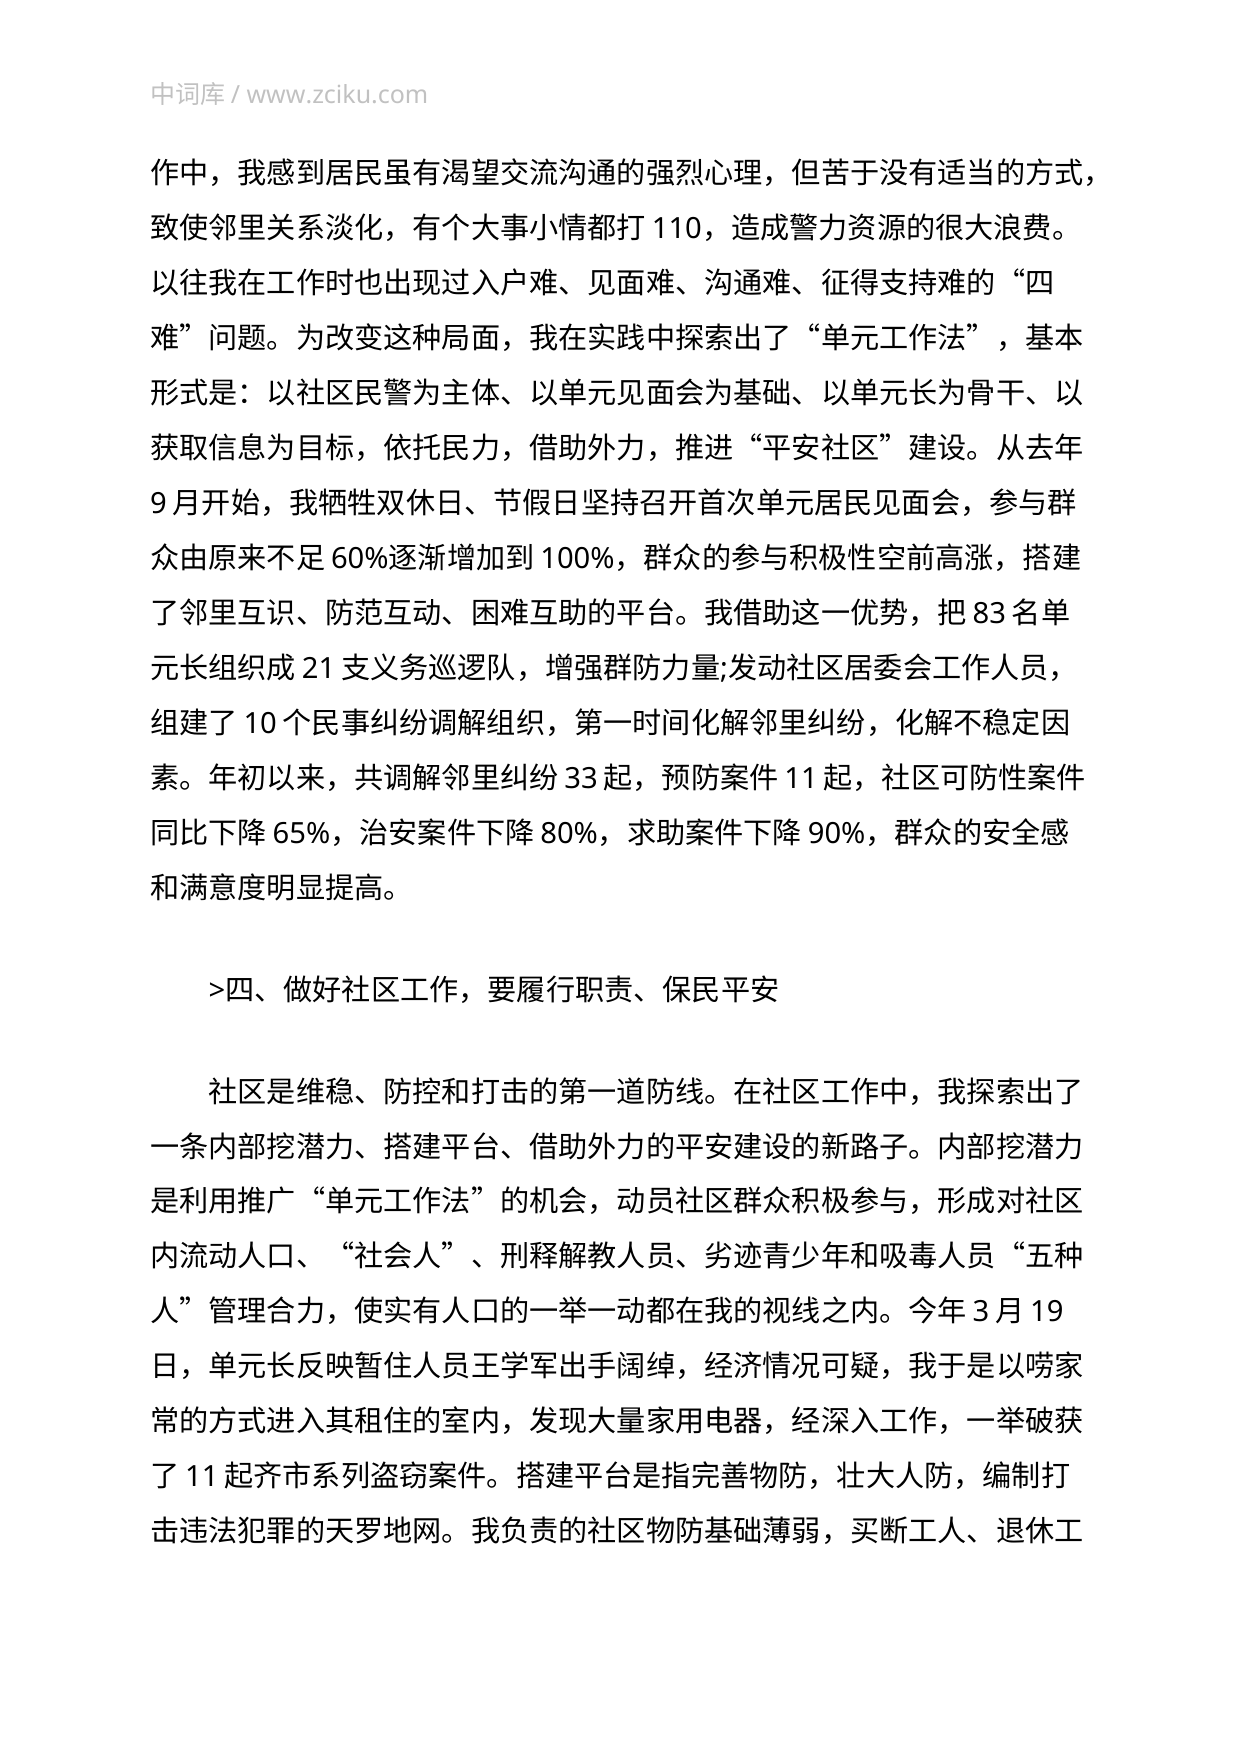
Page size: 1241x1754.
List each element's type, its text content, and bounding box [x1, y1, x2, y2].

text >四、做好社区工作，要履行职责、保民平安 [150, 966, 1090, 1009]
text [150, 1068, 1090, 1550]
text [150, 150, 1090, 907]
